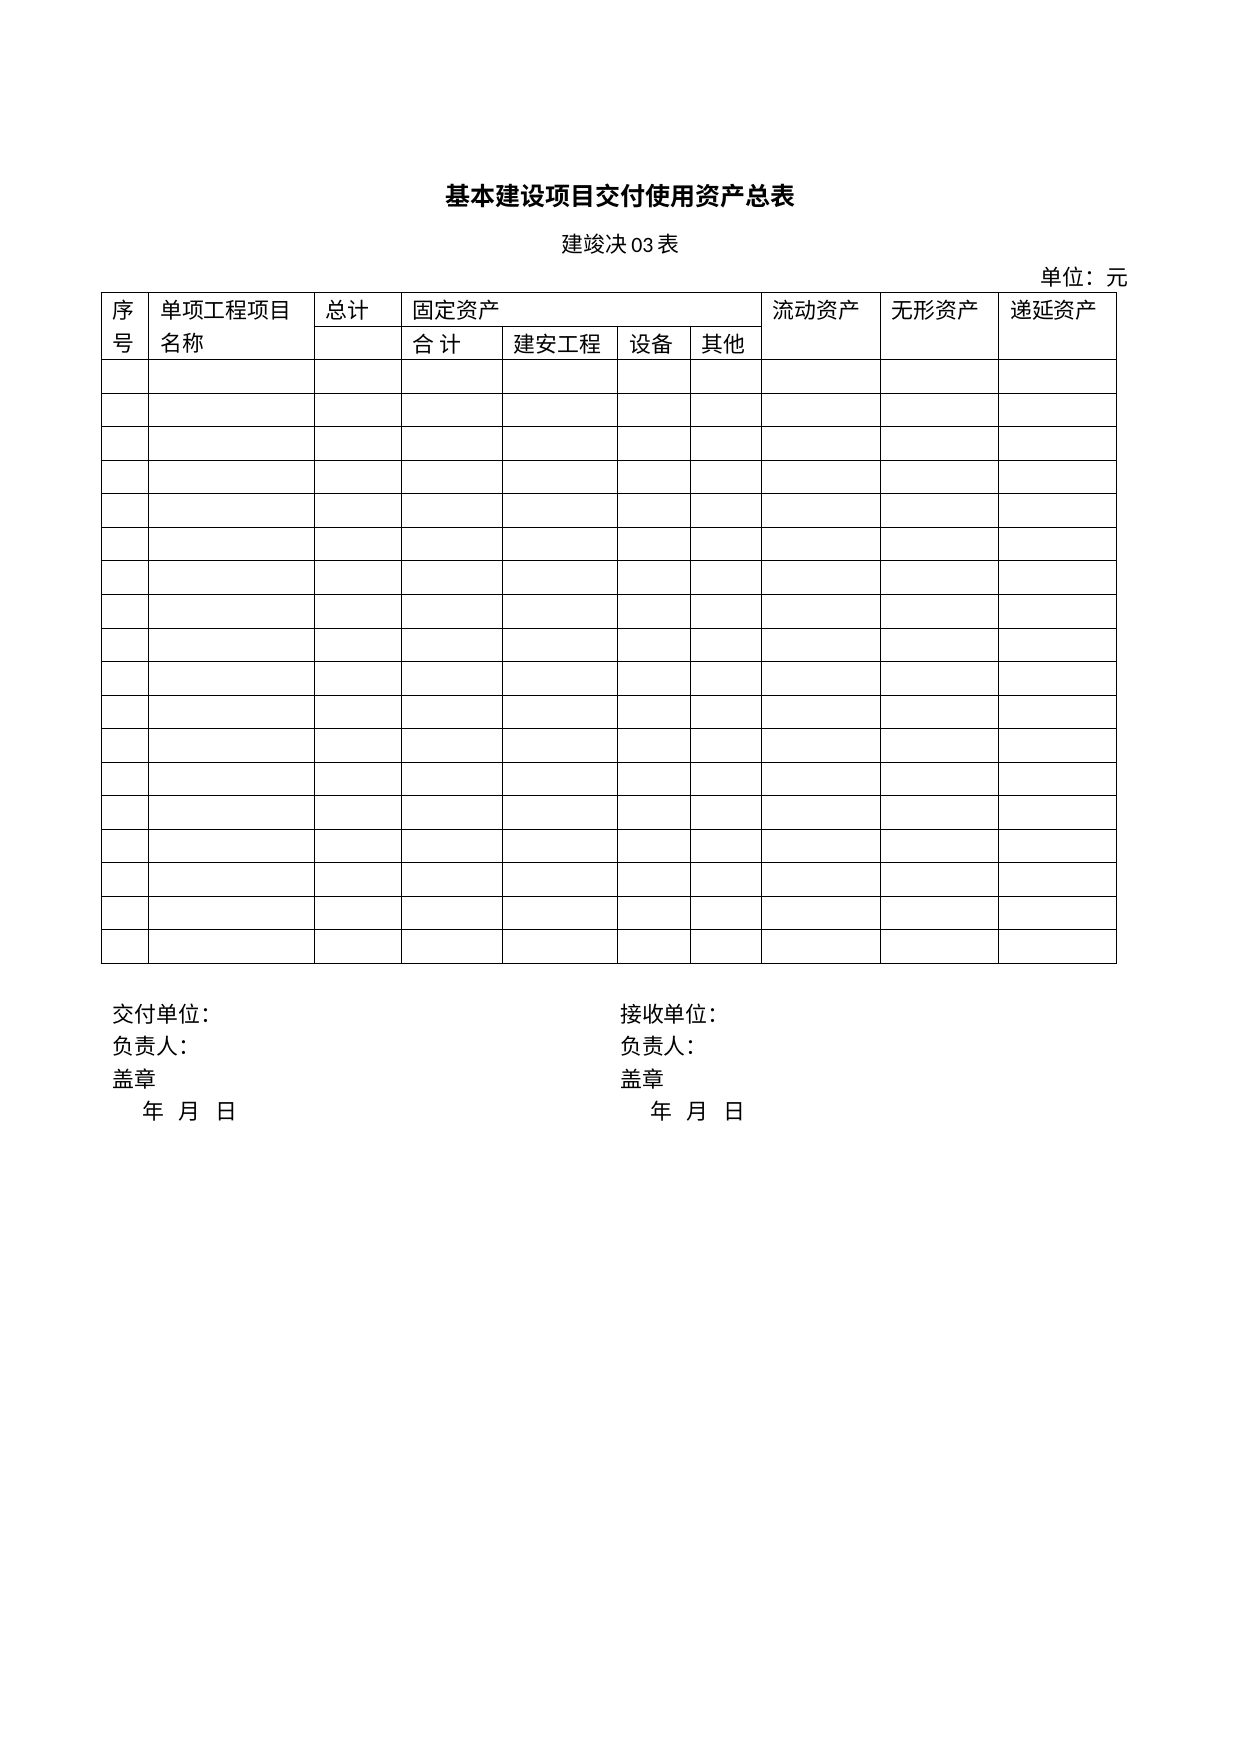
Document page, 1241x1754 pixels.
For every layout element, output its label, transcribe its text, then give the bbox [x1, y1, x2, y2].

table_cell [762, 729, 880, 762]
table_cell [149, 729, 314, 762]
table_cell 设备 [618, 327, 690, 359]
table_cell [149, 629, 314, 661]
table_header 递延资产 [999, 293, 1116, 359]
table_cell [881, 629, 998, 661]
table_cell [503, 796, 617, 829]
table_cell [402, 394, 502, 426]
table_cell [762, 360, 880, 393]
table_cell [102, 561, 148, 594]
table_cell [149, 461, 314, 493]
table_cell [691, 930, 761, 963]
table_cell [315, 930, 401, 963]
table_cell [315, 897, 401, 929]
table_cell [691, 360, 761, 393]
table_cell [999, 427, 1116, 460]
table_cell [691, 830, 761, 862]
table_cell 其他 [691, 327, 761, 359]
table_cell [881, 595, 998, 627]
table_cell [881, 729, 998, 762]
table_cell [503, 629, 617, 661]
table_cell [315, 796, 401, 829]
text 基本建设项目交付使用资产总表 [112, 162, 1128, 227]
table_header 固定资产 [402, 293, 761, 326]
table_cell [503, 729, 617, 762]
table_cell [618, 662, 690, 694]
table_cell [315, 662, 401, 694]
table_cell [402, 930, 502, 963]
table_cell 负责人： [101, 1029, 609, 1061]
table_cell [762, 897, 880, 929]
table_cell [762, 696, 880, 728]
table_cell [503, 696, 617, 728]
table_cell [102, 595, 148, 627]
table_cell [315, 327, 401, 359]
table_cell [315, 528, 401, 560]
table_cell [999, 461, 1116, 493]
table_cell [102, 662, 148, 694]
table_cell [149, 561, 314, 594]
table_cell [149, 595, 314, 627]
table_cell [999, 360, 1116, 393]
table_cell 盖章 [101, 1061, 609, 1094]
table_cell [149, 897, 314, 929]
table_cell [691, 461, 761, 493]
table_cell [691, 629, 761, 661]
table_cell [503, 763, 617, 795]
table_cell [999, 561, 1116, 594]
table_cell [618, 427, 690, 460]
table_cell [102, 897, 148, 929]
table_cell [999, 595, 1116, 627]
table_cell [149, 696, 314, 728]
table_cell [102, 494, 148, 527]
table_cell [402, 897, 502, 929]
table_cell [762, 427, 880, 460]
table_cell [762, 662, 880, 694]
table_cell [881, 897, 998, 929]
table_cell [503, 461, 617, 493]
table_cell [402, 796, 502, 829]
table_cell [881, 763, 998, 795]
table_cell [102, 930, 148, 963]
table_cell [402, 863, 502, 896]
table_cell [881, 461, 998, 493]
table_header 接收单位： [609, 996, 1117, 1029]
table_cell [691, 662, 761, 694]
table_cell [762, 461, 880, 493]
table_cell [149, 830, 314, 862]
table_cell [691, 528, 761, 560]
table_cell [102, 528, 148, 560]
table_cell [691, 394, 761, 426]
table_cell [691, 897, 761, 929]
table_cell [762, 796, 880, 829]
table_cell [149, 796, 314, 829]
table_cell [691, 696, 761, 728]
table_cell 年 月 日 [609, 1094, 1117, 1126]
table_cell [618, 394, 690, 426]
table_cell [402, 763, 502, 795]
table_cell [762, 595, 880, 627]
table_cell [149, 930, 314, 963]
table_cell [503, 863, 617, 896]
table_cell [149, 360, 314, 393]
table_cell [618, 561, 690, 594]
table_cell [881, 696, 998, 728]
table_cell [315, 595, 401, 627]
table_cell [881, 930, 998, 963]
table_cell [881, 830, 998, 862]
table_cell [999, 729, 1116, 762]
table_cell [881, 360, 998, 393]
table_cell [881, 863, 998, 896]
table_cell [618, 629, 690, 661]
table_cell [618, 696, 690, 728]
table_cell [402, 629, 502, 661]
table_cell [315, 763, 401, 795]
table_cell [999, 930, 1116, 963]
table_cell [149, 394, 314, 426]
table_cell [762, 494, 880, 527]
table_cell [402, 662, 502, 694]
table_cell [149, 662, 314, 694]
table_cell [315, 696, 401, 728]
table_cell [618, 863, 690, 896]
table_cell [762, 561, 880, 594]
table_cell [691, 561, 761, 594]
table_cell [102, 796, 148, 829]
table_cell [102, 394, 148, 426]
table_cell [999, 830, 1116, 862]
table_cell [881, 528, 998, 560]
table_cell [315, 863, 401, 896]
table_cell [149, 763, 314, 795]
table_cell [881, 427, 998, 460]
table_cell [402, 528, 502, 560]
table_cell [503, 494, 617, 527]
table_cell [762, 763, 880, 795]
table_cell [315, 830, 401, 862]
table_cell [618, 763, 690, 795]
table_cell [618, 796, 690, 829]
table_cell [102, 427, 148, 460]
table_cell [503, 930, 617, 963]
table_cell [402, 461, 502, 493]
text 单位：元 [112, 259, 1128, 292]
table_cell [503, 662, 617, 694]
table_cell [691, 595, 761, 627]
table_cell [402, 494, 502, 527]
table_cell [881, 561, 998, 594]
table_cell [762, 394, 880, 426]
table_cell [999, 763, 1116, 795]
table_cell [881, 796, 998, 829]
table_cell 盖章 [609, 1061, 1117, 1094]
table_cell [762, 629, 880, 661]
table_cell [315, 494, 401, 527]
table_cell [618, 461, 690, 493]
table_cell [618, 595, 690, 627]
table_cell [881, 394, 998, 426]
table_cell [762, 830, 880, 862]
table_cell [149, 494, 314, 527]
table_cell [999, 796, 1116, 829]
table_cell [503, 561, 617, 594]
table_cell [315, 561, 401, 594]
table_cell [402, 427, 502, 460]
table_cell [315, 360, 401, 393]
text 建竣决03表 [112, 227, 1128, 259]
table_cell [102, 763, 148, 795]
table_cell [102, 461, 148, 493]
table_cell [102, 696, 148, 728]
table_cell 合 计 [402, 327, 502, 359]
table_cell [102, 830, 148, 862]
table_cell [618, 528, 690, 560]
table_header 序号 [102, 293, 148, 359]
table_header 总计 [315, 293, 401, 326]
table_cell [999, 394, 1116, 426]
table_cell [402, 360, 502, 393]
table_header 无形资产 [881, 293, 998, 359]
table_cell [503, 427, 617, 460]
table_cell [503, 897, 617, 929]
table_cell [999, 494, 1116, 527]
table_cell [149, 863, 314, 896]
table_cell [762, 528, 880, 560]
table_cell [315, 461, 401, 493]
table_cell [691, 763, 761, 795]
table_cell [691, 863, 761, 896]
table_cell [618, 897, 690, 929]
table_cell [881, 662, 998, 694]
table_cell [503, 595, 617, 627]
table_cell [691, 427, 761, 460]
table_cell [102, 629, 148, 661]
table_cell [999, 863, 1116, 896]
table_cell [618, 494, 690, 527]
table_cell [315, 427, 401, 460]
table_cell [762, 863, 880, 896]
table_cell [999, 662, 1116, 694]
table_cell [691, 494, 761, 527]
table_cell [762, 930, 880, 963]
table_cell [503, 394, 617, 426]
table_cell [102, 360, 148, 393]
table_cell [999, 629, 1116, 661]
table_cell 负责人： [609, 1029, 1117, 1061]
table_cell [999, 528, 1116, 560]
table_cell [503, 830, 617, 862]
table_header 交付单位： [101, 996, 609, 1029]
table_cell 建安工程 [503, 327, 617, 359]
table_cell [881, 494, 998, 527]
table_cell [402, 696, 502, 728]
table_cell [402, 729, 502, 762]
table_cell [618, 930, 690, 963]
table_cell [315, 729, 401, 762]
table_cell [315, 629, 401, 661]
table_cell [402, 595, 502, 627]
table_cell [102, 729, 148, 762]
table_cell [999, 897, 1116, 929]
table_header 单项工程项目名称 [149, 293, 314, 359]
table_cell [618, 830, 690, 862]
table_cell [315, 394, 401, 426]
table_cell [503, 360, 617, 393]
table_cell [503, 528, 617, 560]
table_cell [402, 561, 502, 594]
table_cell [149, 427, 314, 460]
table_cell [618, 360, 690, 393]
table_header 流动资产 [762, 293, 880, 359]
table_cell [149, 528, 314, 560]
table_cell 年 月 日 [101, 1094, 609, 1126]
table_cell [691, 796, 761, 829]
table_cell [618, 729, 690, 762]
table_cell [691, 729, 761, 762]
table_cell [999, 696, 1116, 728]
table_cell [402, 830, 502, 862]
table_cell [102, 863, 148, 896]
